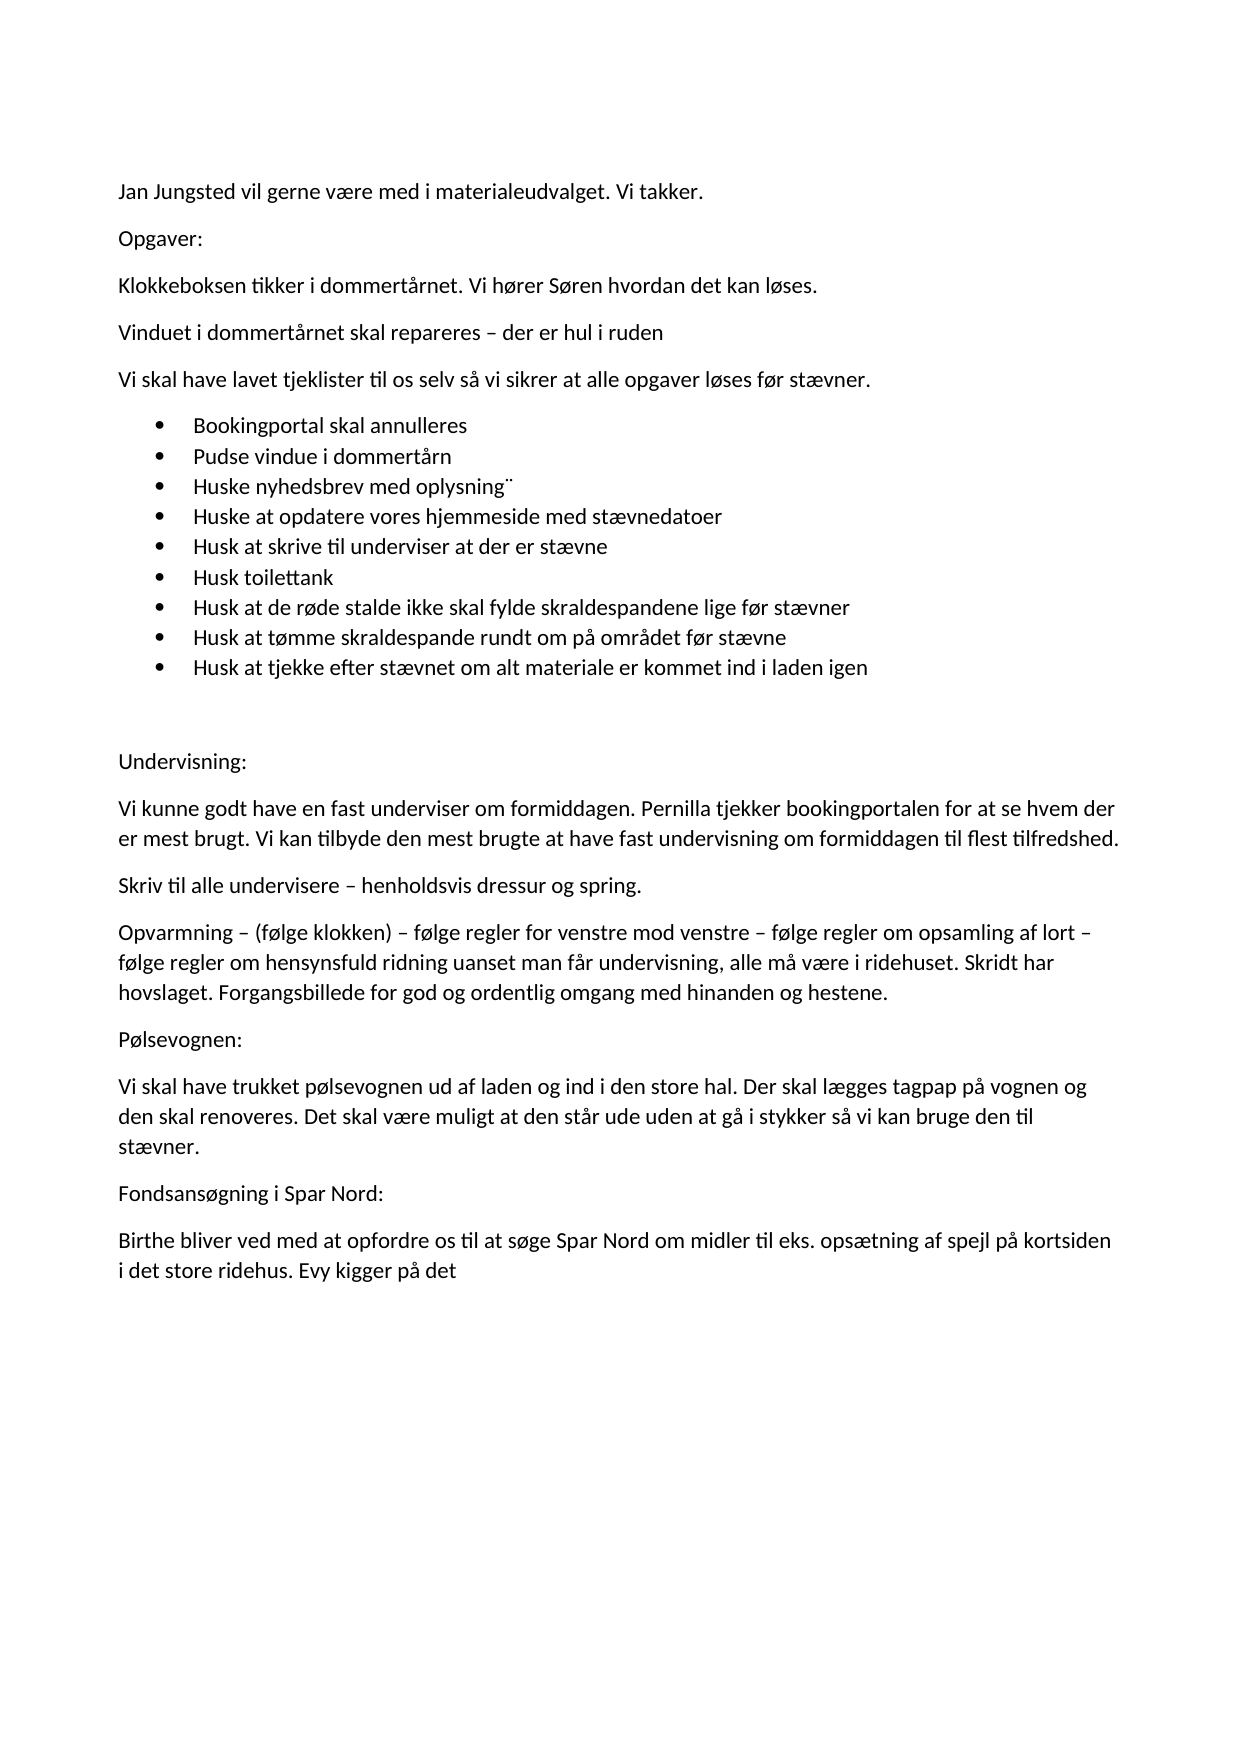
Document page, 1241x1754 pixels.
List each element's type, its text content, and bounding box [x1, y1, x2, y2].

list Husk toilettank [156, 563, 1122, 591]
list Huske nyhedsbrev med oplysning¨ [156, 472, 1122, 500]
text Klokkeboksen tikker i dommertårnet. Vi hører Søren hvordan det kan løses. [118, 271, 1122, 299]
text Fondsansøgning i Spar Nord: [118, 1179, 1122, 1207]
list Pudse vindue i dommertårn [156, 442, 1122, 470]
text Vi kunne godt have en fast underviser om formiddagen. Pernilla tjekker bookingportalen for at se hvem der er mest brugt. Vi kan tilbyde den mest brugte at have fast undervisning om formiddagen til flest tilfredshed. [118, 794, 1122, 852]
text Skriv til alle undervisere – henholdsvis dressur og spring. [118, 871, 1122, 899]
text Jan Jungsted vil gerne være med i materialeudvalget. Vi takker. [118, 177, 1122, 205]
text Opvarmning – (følge klokken) – følge regler for venstre mod venstre – følge regler om opsamling af lort – følge regler om hensynsfuld ridning uanset man får undervisning, alle må være i ridehuset. Skridt har hovslaget. Forgangsbillede for god og ordentlig omgang med hinanden og hestene. [118, 918, 1122, 1006]
text Vinduet i dommertårnet skal repareres – der er hul i ruden [118, 318, 1122, 346]
text Pølsevognen: [118, 1025, 1122, 1053]
text Vi skal have trukket pølsevognen ud af laden og ind i den store hal. Der skal lægges tagpap på vognen og den skal renoveres. Det skal være muligt at den står ude uden at gå i stykker så vi kan bruge den til stævner. [118, 1072, 1122, 1160]
text Opgaver: [118, 224, 1122, 252]
list Husk at tømme skraldespande rundt om på området før stævne [156, 623, 1122, 651]
text Undervisning: [118, 747, 1122, 775]
text Birthe bliver ved med at opfordre os til at søge Spar Nord om midler til eks. opsætning af spejl på kortsiden i det store ridehus. Evy kigger på det [118, 1226, 1122, 1284]
list Husk at skrive til underviser at der er stævne [156, 532, 1122, 560]
list Husk at tjekke efter stævnet om alt materiale er kommet ind i laden igen [156, 653, 1122, 681]
text Vi skal have lavet tjeklister til os selv så vi sikrer at alle opgaver løses før stævner. [118, 365, 1122, 393]
list Huske at opdatere vores hjemmeside med stævnedatoer [156, 502, 1122, 530]
list Husk at de røde stalde ikke skal fylde skraldespandene lige før stævner [156, 593, 1122, 621]
list Bookingportal skal annulleres [156, 412, 1122, 439]
